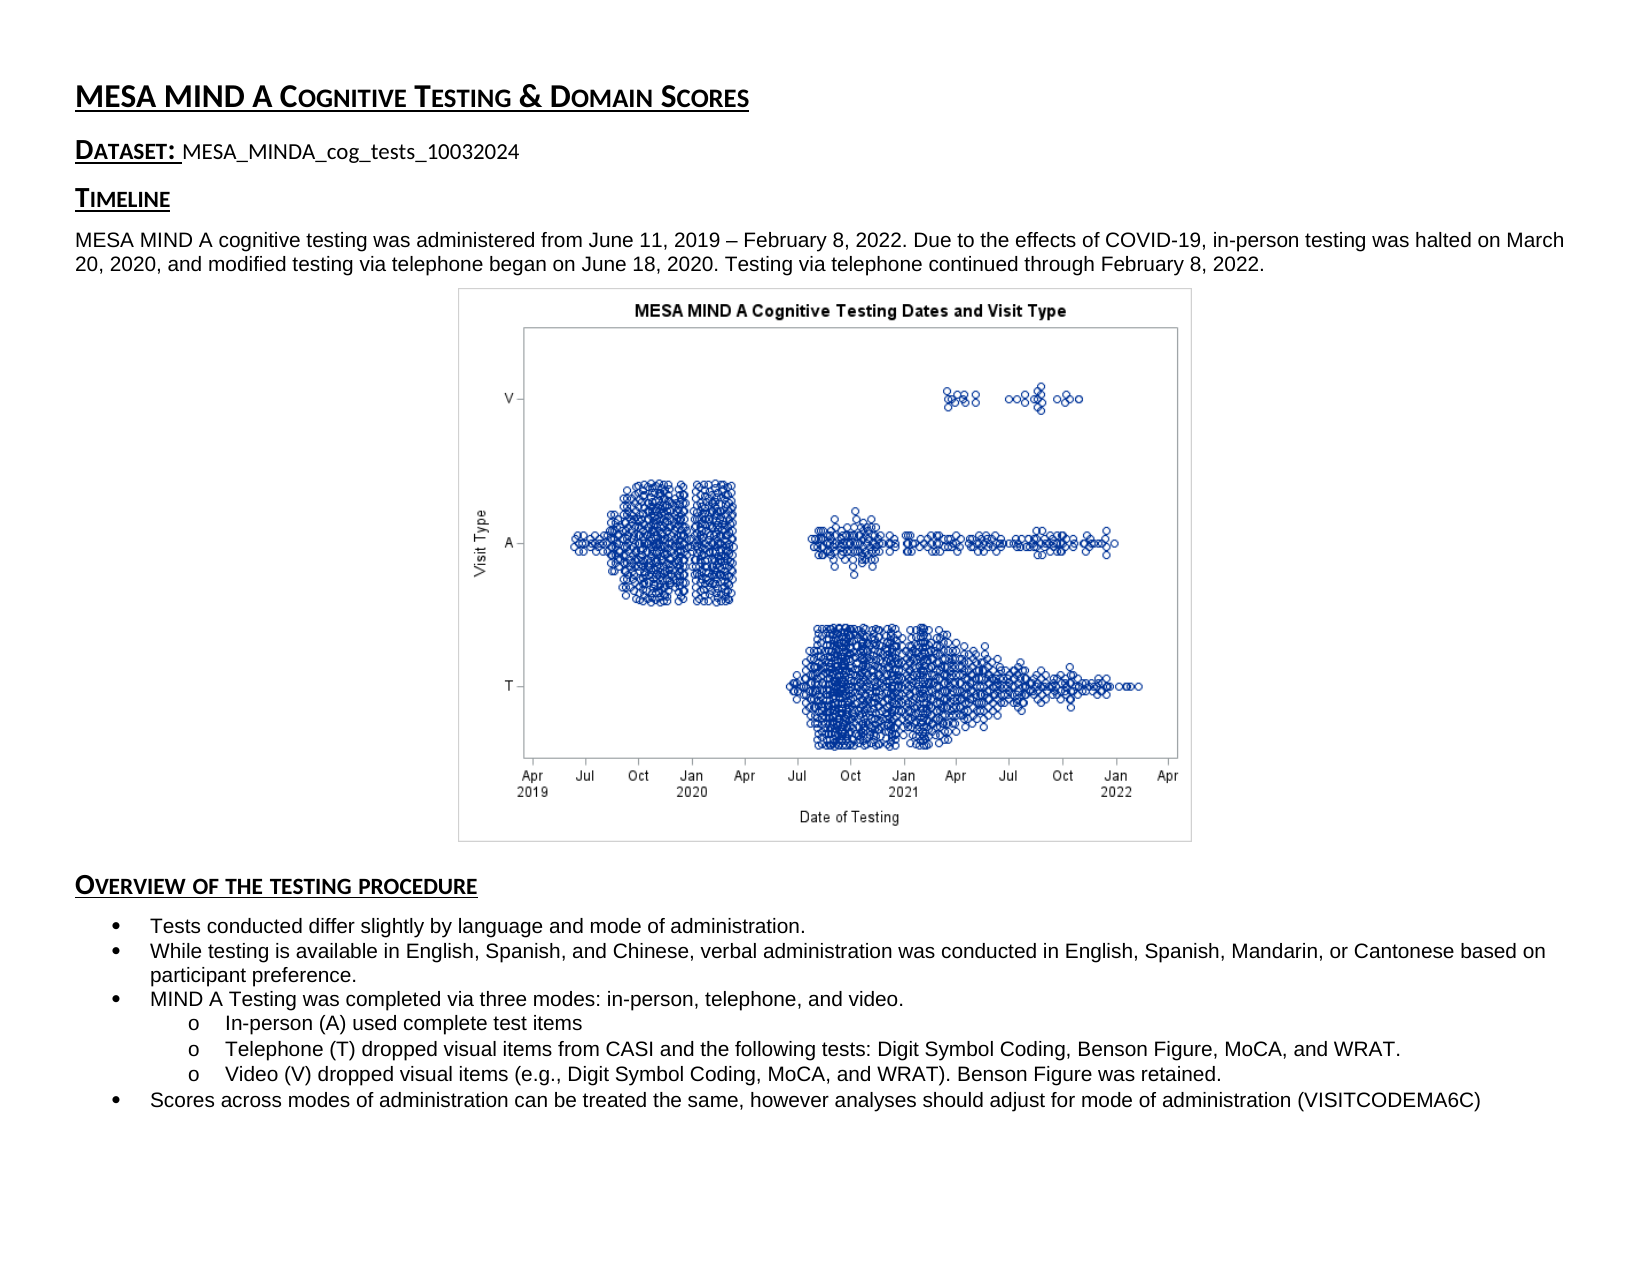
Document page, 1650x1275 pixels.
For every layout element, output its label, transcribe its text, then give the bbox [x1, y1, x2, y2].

list MIND A Testing was completed via three modes: in-person, telephone, and video. [112, 986, 1575, 1011]
list Scores across modes of administration can be treated the same, however analyses should adjust for mode of administration (VISITCODEMA6C) [112, 1088, 1575, 1112]
text MESA MIND A Cognitive Testing & Domain Scores [75, 75, 1575, 116]
text MESA MIND A cognitive testing was administered from June 11, 2019 – February 8, 2022. Due to the effects of COVID-19, in-person testing was halted on March 20, 2020, and modified testing via telephone began on June 18, 2020. Testing via telephone continued through February 8, 2022. [75, 228, 1575, 276]
picture [458, 288, 1192, 842]
text Timeline [75, 179, 1575, 215]
list In-person (A) used complete test items [187, 1011, 1575, 1036]
list Tests conducted differ slightly by language and mode of administration. [112, 914, 1575, 938]
list Telephone (T) dropped visual items from CASI and the following tests: Digit Symbol Coding, Benson Figure, MoCA, and WRAT. [187, 1036, 1575, 1062]
list Video (V) dropped visual items (e.g., Digit Symbol Coding, MoCA, and WRAT). Benson Figure was retained. [187, 1062, 1575, 1088]
text Overview of the testing procedure [75, 866, 1575, 902]
list While testing is available in English, Spanish, and Chinese, verbal administration was conducted in English, Spanish, Mandarin, or Cantonese based on participant preference. [112, 938, 1575, 986]
text Dataset: MESA_MINDA_cog_tests_10032024 [75, 131, 1575, 167]
